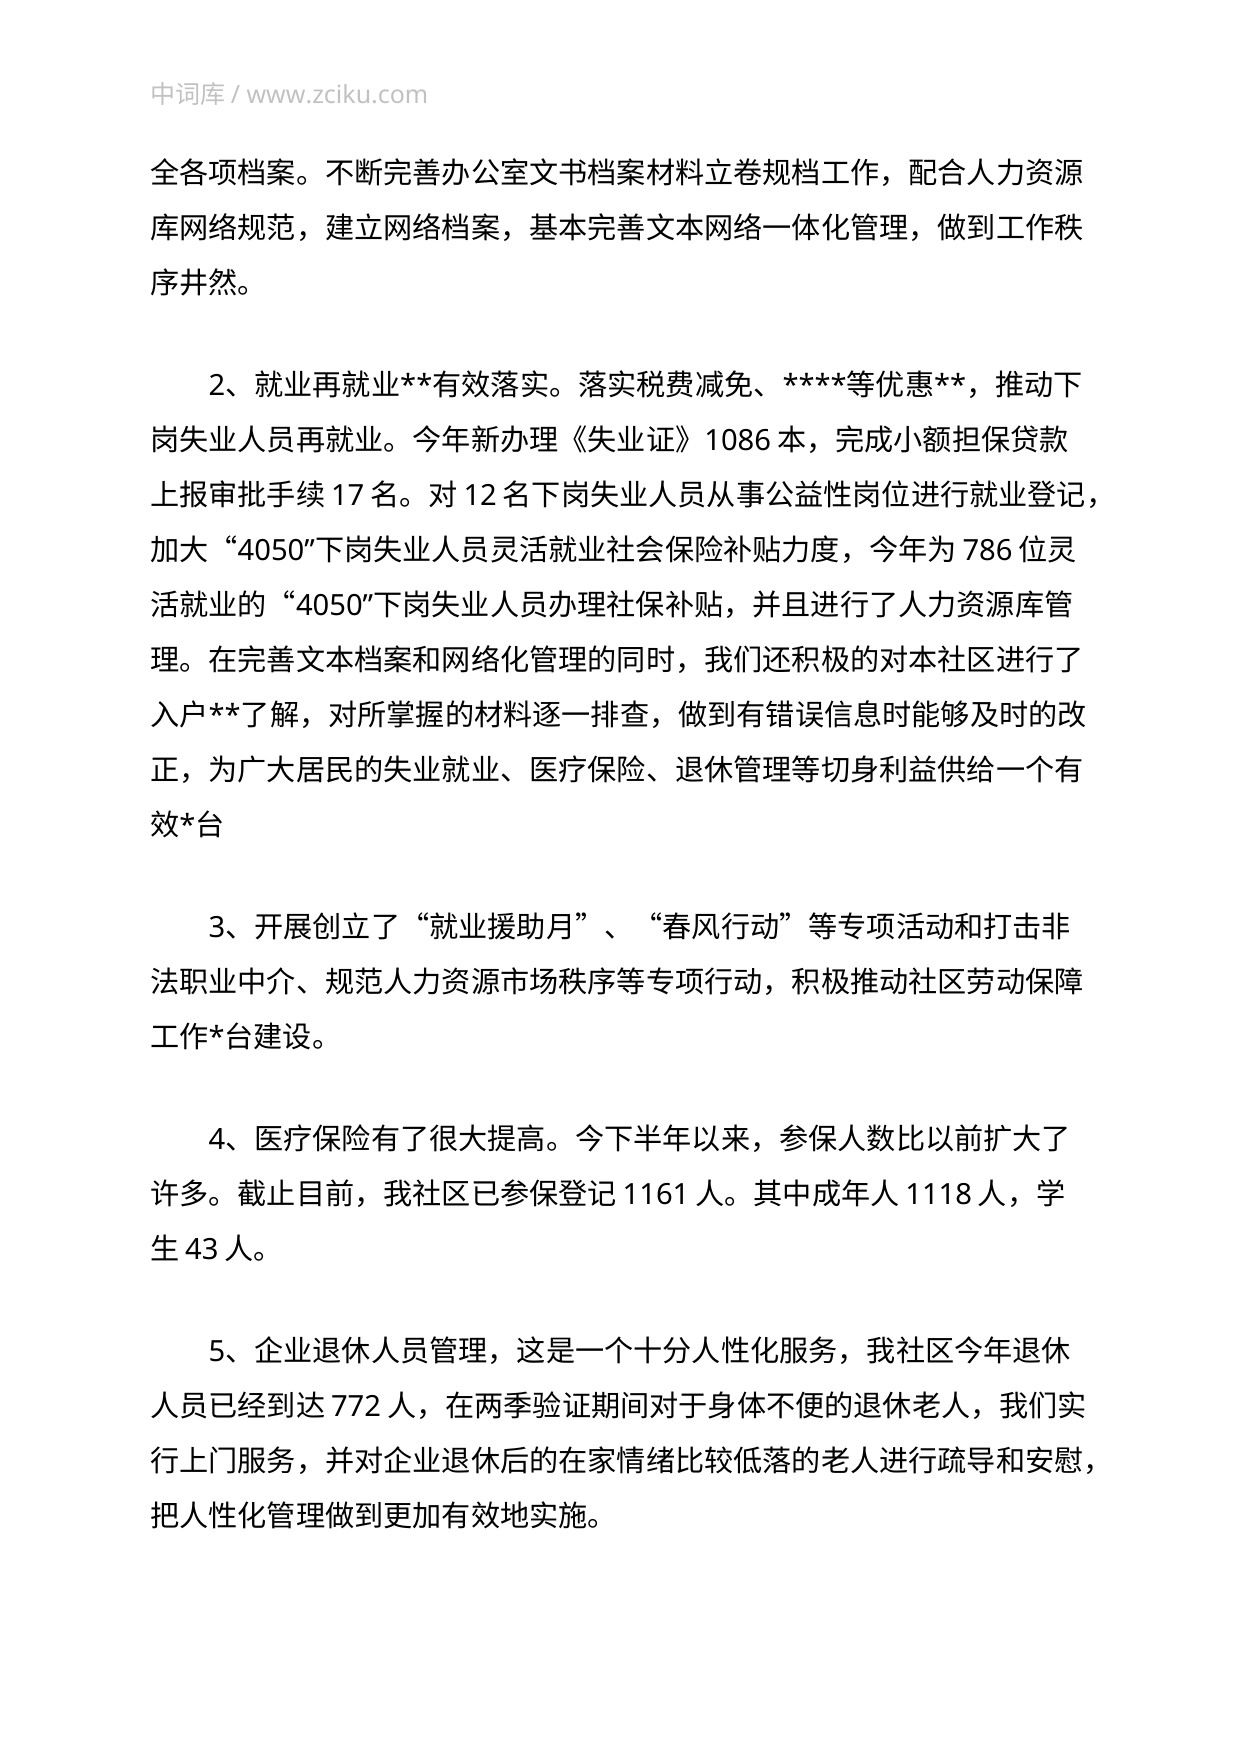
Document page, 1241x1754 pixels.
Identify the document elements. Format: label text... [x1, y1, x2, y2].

text 4、医疗保险有了很大提高。今下半年以来，参保人数比以前扩大了许多。截止目前，我社区已参保登记1161人。其中成年人1118人，学生43人。 [150, 1115, 1090, 1268]
text 2、就业再就业**有效落实。落实税费减免、****等优惠**，推动下岗失业人员再就业。今年新办理《失业证》1086本，完成小额担保贷款上报审批手续17名。对12名下岗失业人员从事公益性岗位进行就业登记，加大“4050”下岗失业人员灵活就业社会保险补贴力度，今年为786位灵活就业的“4050”下岗失业人员办理社保补贴，并且进行了人力资源库管理。在完善文本档案和网络化管理的同时，我们还积极的对本社区进行了入户**了解，对所掌握的材料逐一排查，做到有错误信息时能够及时的改正，为广大居民的失业就业、医疗保险、退休管理等切身利益供给一个有效*台 [150, 362, 1090, 844]
text 3、开展创立了“就业援助月”、“春风行动”等专项活动和打击非法职业中介、规范人力资源市场秩序等专项行动，积极推动社区劳动保障工作*台建设。 [150, 903, 1090, 1056]
text 5、企业退休人员管理，这是一个十分人性化服务，我社区今年退休人员已经到达772人，在两季验证期间对于身体不便的退休老人，我们实行上门服务，并对企业退休后的在家情绪比较低落的老人进行疏导和安慰，把人性化管理做到更加有效地实施。 [150, 1327, 1090, 1534]
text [150, 150, 1090, 302]
